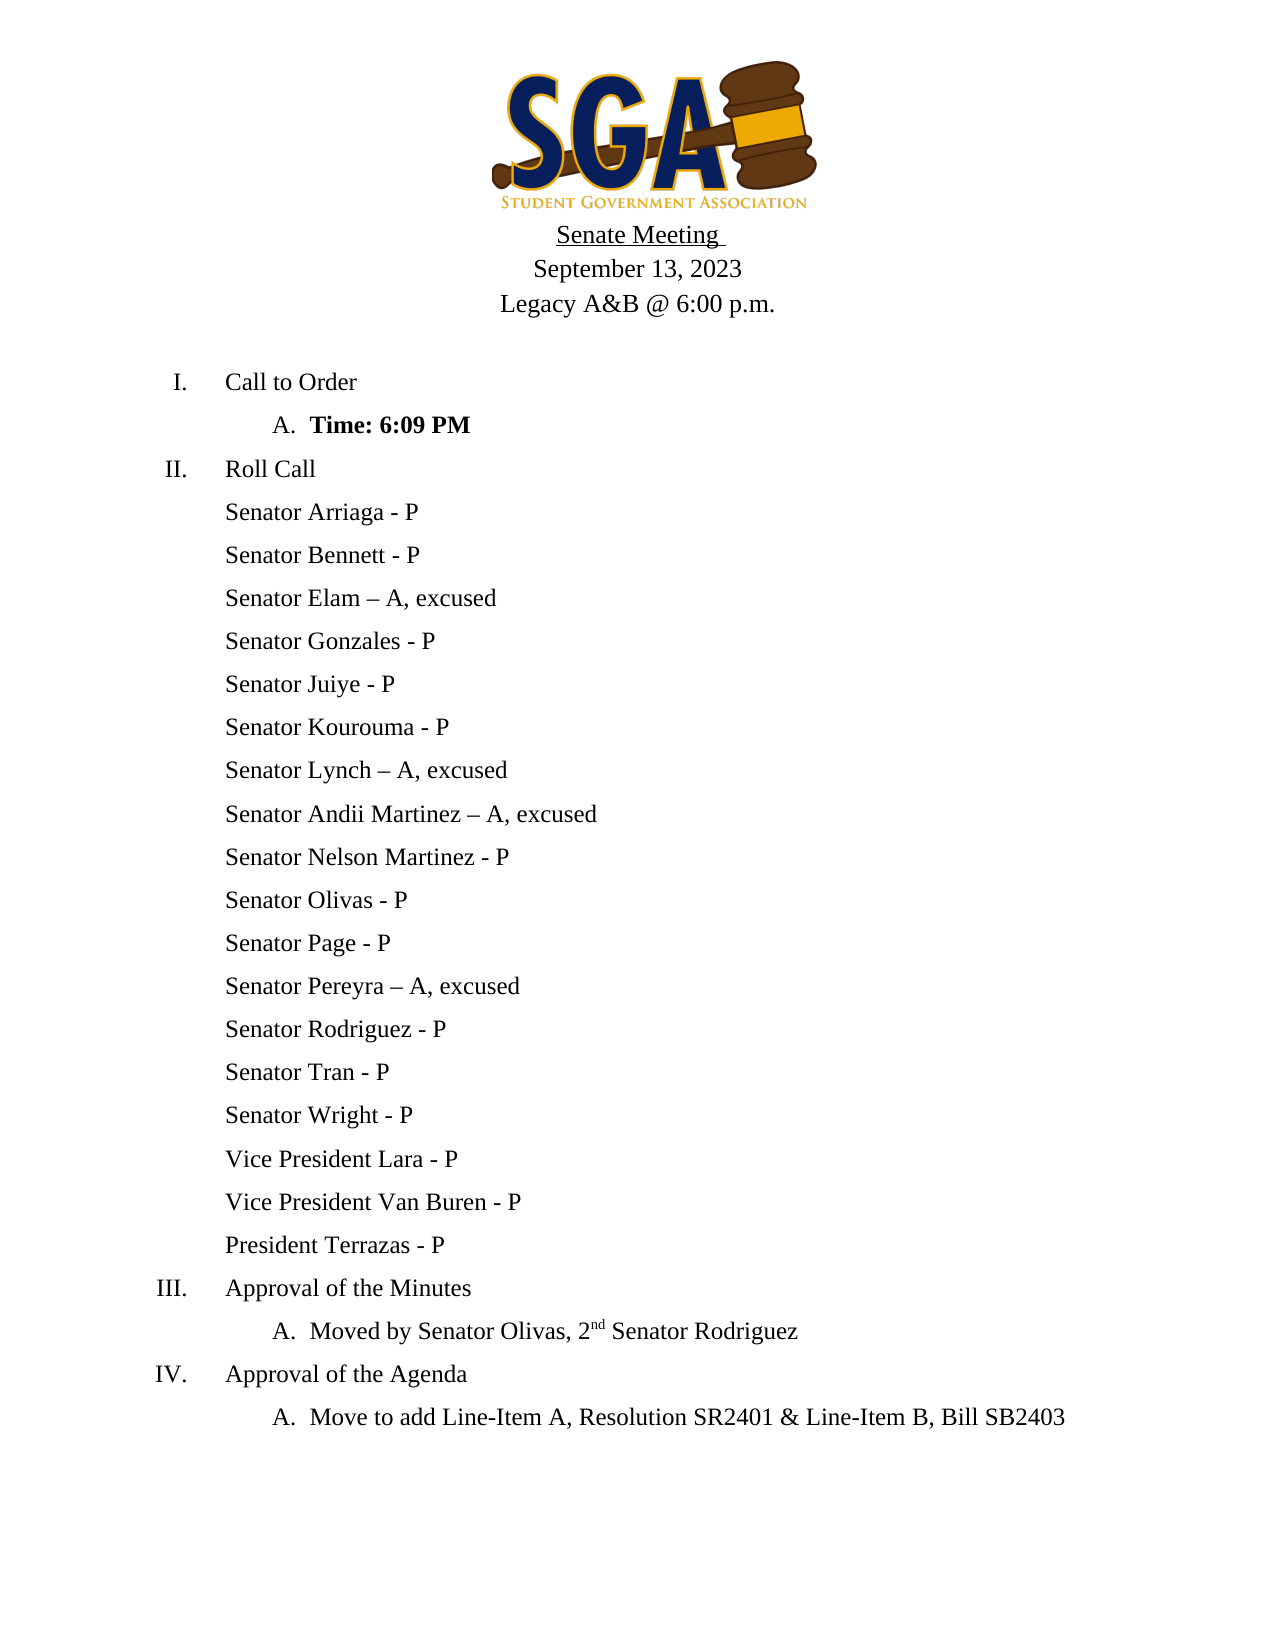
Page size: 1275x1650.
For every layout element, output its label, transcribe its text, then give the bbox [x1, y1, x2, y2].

text Senator Juiye - P [225, 669, 1125, 698]
text Senator Bennett - P [225, 540, 1125, 569]
text Senator Lynch – A, excused [225, 756, 1125, 784]
text Senate Meeting [150, 219, 1125, 249]
text President Terrazas - P [225, 1230, 1125, 1259]
list Move to add Line-Item A, Resolution SR2401 & Line-Item B, Bill SB2403 [272, 1402, 1125, 1431]
list Approval of the Minutes [187, 1273, 1125, 1302]
text Senator Andii Martinez – A, excused [225, 799, 1125, 827]
list Time: 6:09 PM [272, 411, 1125, 439]
picture [492, 61, 817, 212]
text Senator Wright - P [225, 1101, 1125, 1129]
text Senator Nelson Martinez - P [225, 842, 1125, 871]
list Call to Order [187, 367, 1125, 396]
text Senator Olivas - P [225, 885, 1125, 914]
text Senator Pereyra – A, excused [225, 971, 1125, 1000]
list Approval of the Agenda [187, 1359, 1125, 1388]
list Roll Call [187, 454, 1125, 482]
text Senator Rodriguez - P [225, 1014, 1125, 1043]
list Moved by Senator Olivas, 2nd Senator Rodriguez [272, 1316, 1125, 1345]
text Senator Tran - P [225, 1057, 1125, 1086]
text Senator Page - P [225, 928, 1125, 957]
text Senator Gonzales - P [225, 626, 1125, 655]
text September 13, 2023 [150, 253, 1125, 283]
text Vice President Van Buren - P [225, 1187, 1125, 1216]
text Senator Kourouma - P [225, 712, 1125, 741]
text Senator Elam – A, excused [225, 583, 1125, 612]
text Vice President Lara - P [225, 1144, 1125, 1172]
text Senator Arriaga - P [225, 497, 1125, 526]
text Legacy A&B @ 6:00 p.m. [150, 288, 1125, 318]
